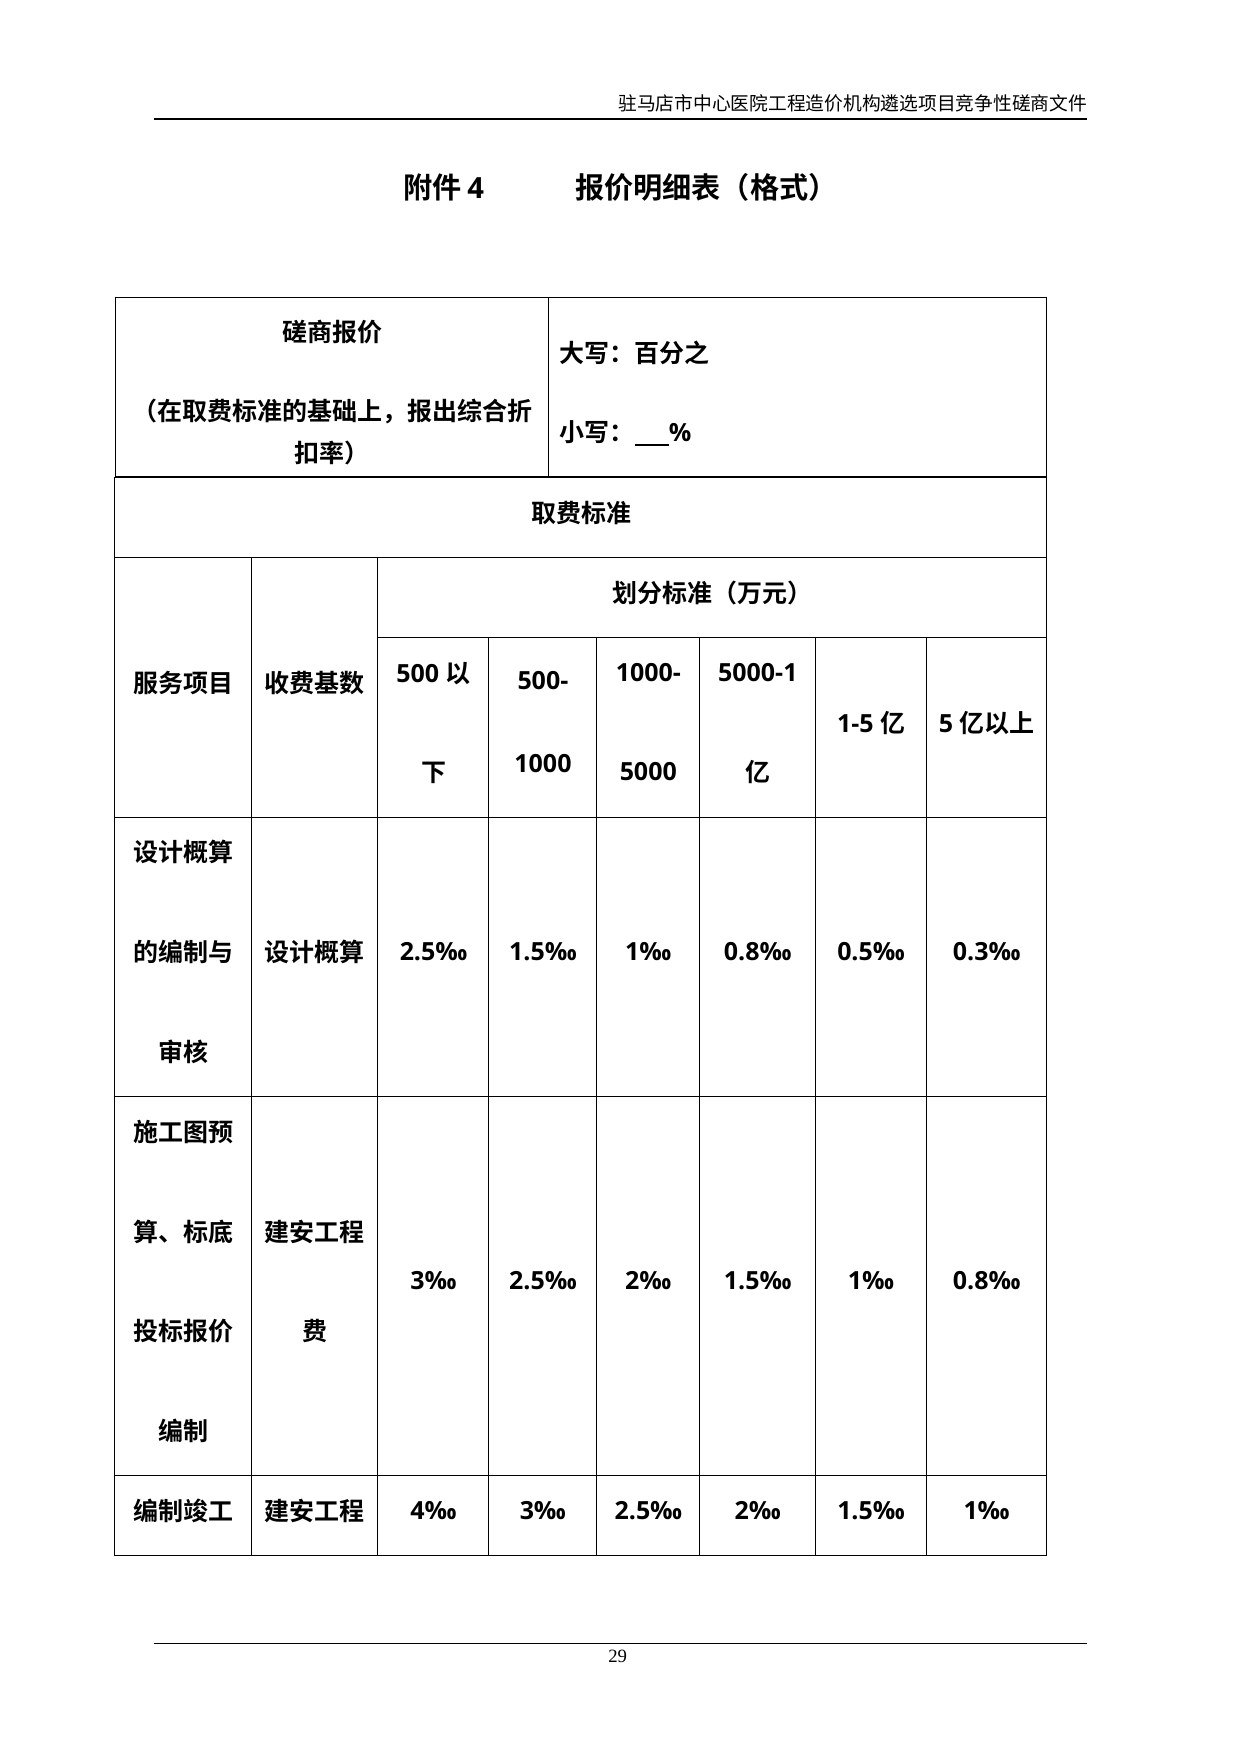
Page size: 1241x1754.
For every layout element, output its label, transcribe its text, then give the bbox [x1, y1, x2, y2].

subtitle 附件4 报价明细表（格式） [153, 164, 1087, 207]
table_cell 2‰ [700, 1476, 815, 1555]
table_cell 1.5‰ [816, 1476, 926, 1555]
table_cell 划分标准（万元） [378, 558, 1046, 637]
table_cell 设计概算 [252, 818, 377, 1096]
table_cell 收费基数 [252, 558, 377, 817]
table_cell 2.5‰ [378, 818, 488, 1096]
table_cell 1‰ [816, 1097, 926, 1475]
table_cell 施工图预算、标底投标报价编制 [115, 1097, 251, 1475]
table_cell 建安工程费 [252, 1476, 377, 1555]
table_cell 500- 1000 [489, 638, 596, 817]
table_cell 服务项目 [115, 558, 251, 817]
table_cell 0.8‰ [927, 1097, 1046, 1475]
table_cell 1.5‰ [489, 818, 596, 1096]
table_cell 2.5‰ [489, 1097, 596, 1475]
table_cell 2.5‰ [597, 1476, 699, 1555]
table_cell 0.8‰ [700, 818, 815, 1096]
table_cell 1‰ [597, 818, 699, 1096]
table_header 磋商报价 （在取费标准的基础上，报出综合折扣率） [116, 298, 548, 476]
table_cell 4‰ [378, 1476, 488, 1555]
table_cell 5000-1 亿 [700, 638, 815, 817]
table_cell 1‰ [927, 1476, 1046, 1555]
table_cell 设计概算的编制与审核 [115, 818, 251, 1096]
table_cell 1-5 亿 [816, 638, 926, 817]
table_cell 0.5‰ [816, 818, 926, 1096]
table_header 大写：百分之 小写： % [549, 298, 1046, 476]
table_cell 5 亿以上 [927, 638, 1046, 817]
table_cell 建安工程费 [252, 1097, 377, 1475]
table_cell 3‰ [378, 1097, 488, 1475]
table_cell 2‰ [597, 1097, 699, 1475]
table_cell 1.5‰ [700, 1097, 815, 1475]
table_header 取费标准 [115, 478, 1046, 557]
table_cell 500 以下 [378, 638, 488, 817]
table_cell 1000-5000 [597, 638, 699, 817]
table_cell 0.3‰ [927, 818, 1046, 1096]
table_cell 编制竣工结算 [115, 1476, 251, 1555]
table_cell 3‰ [489, 1476, 596, 1555]
